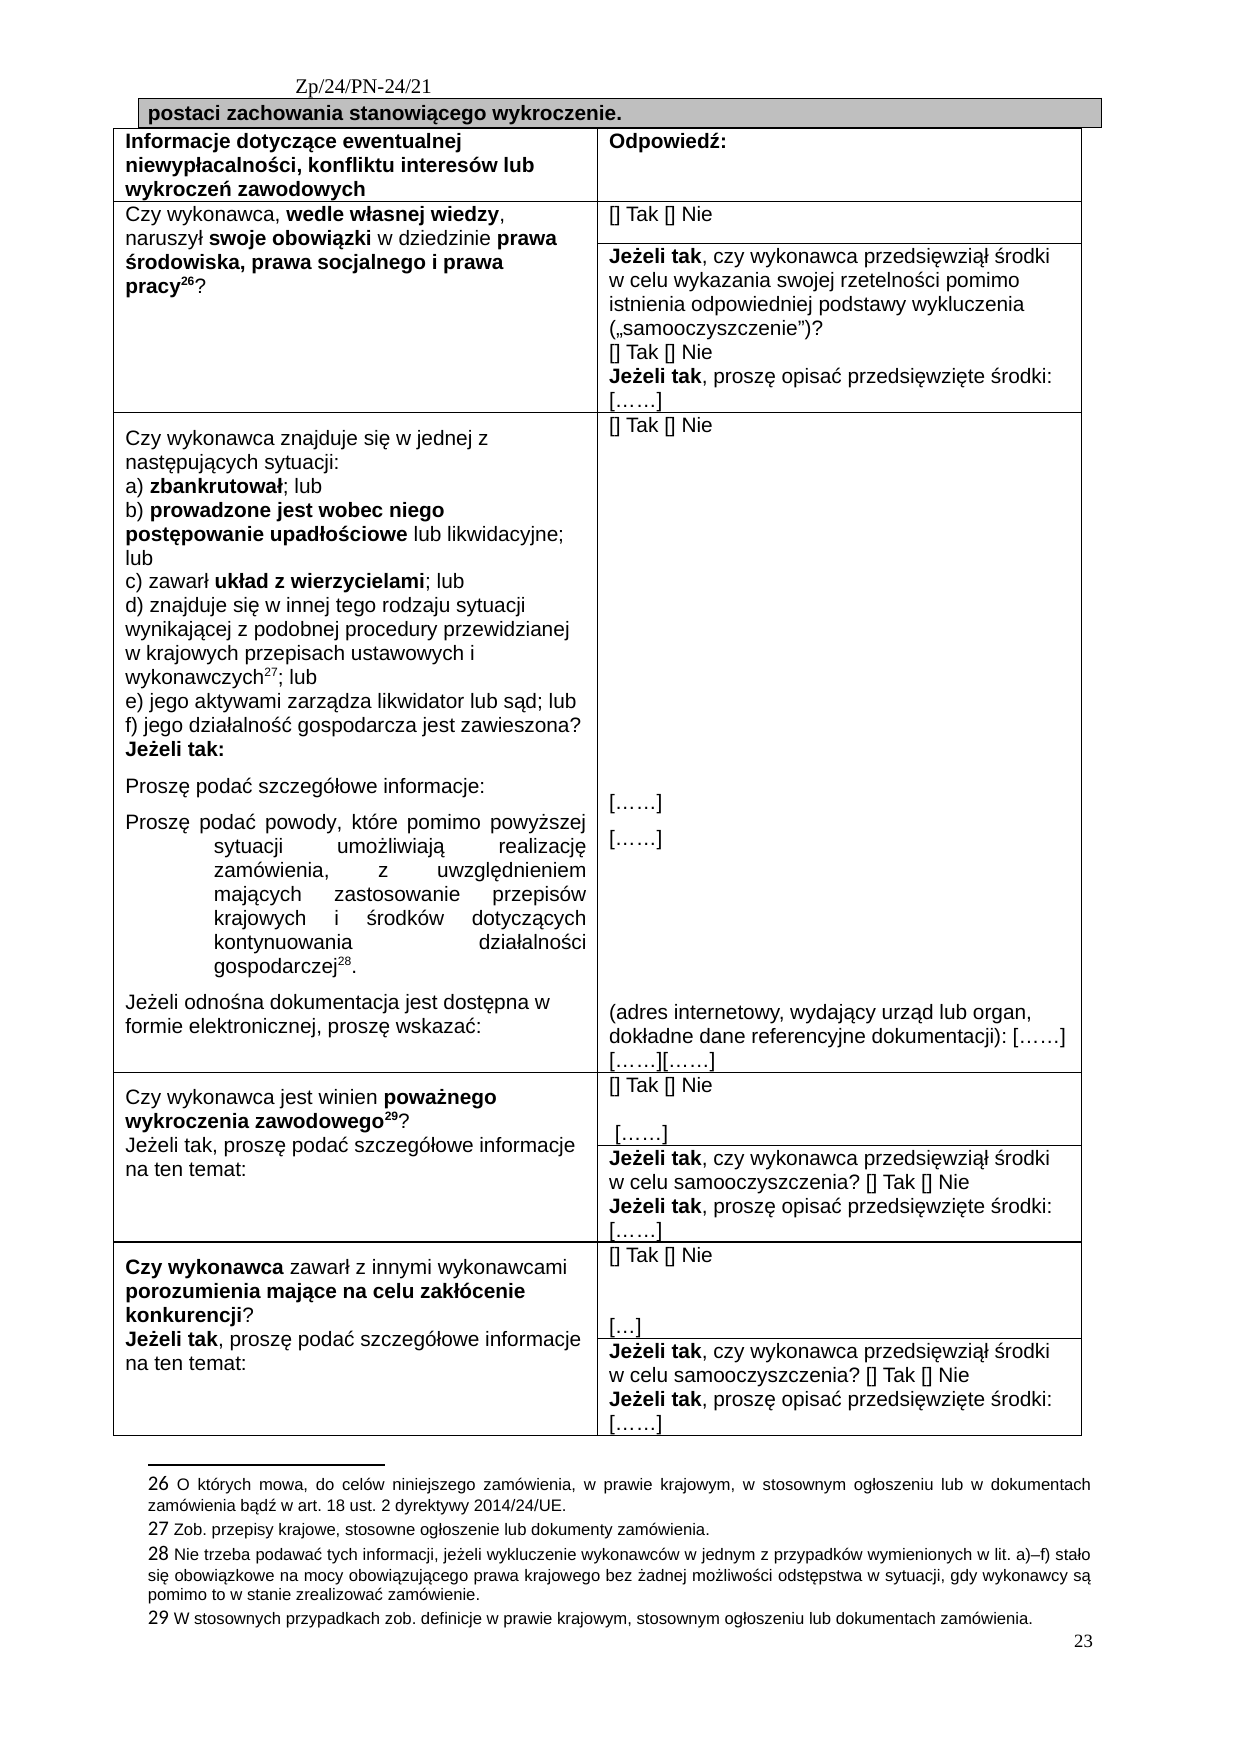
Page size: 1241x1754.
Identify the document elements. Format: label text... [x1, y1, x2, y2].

table_cell [] Tak [] Nie […] [598, 1243, 1081, 1338]
table_header Informacje dotyczące ewentualnej niewypłacalności, konfliktu interesów lub wykroczeń zawodowych [114, 129, 597, 201]
table_cell Czy wykonawca jest winien poważnego wykroczenia zawodowego? Jeżeli tak, proszę podać szczegółowe informacje na ten temat: [114, 1073, 597, 1241]
table_cell Czy wykonawca znajduje się w jednej z następujących sytuacji: a) zbankrutował; lub b) prowadzone jest wobec niego postępowanie upadłościowe lub likwidacyjne; lub c) zawarł układ z wierzycielami; lub d) znajduje się w innej tego rodzaju sytuacji wynikającej z podobnej procedury przewidzianej w krajowych przepisach ustawowych i wykonawczych; lub e) jego aktywami zarządza likwidator lub sąd; lub f) jego działalność gospodarcza jest zawieszona? Jeżeli tak: Proszę podać szczegółowe informacje: Proszę podać powody, które pomimo powyższej sytuacji umożliwiają realizację zamówienia, z uwzględnieniem mających zastosowanie przepisów krajowych i środków dotyczących kontynuowania działalności gospodarczej. Jeżeli odnośna dokumentacja jest dostępna w formie elektronicznej, proszę wskazać: [114, 413, 597, 1072]
table_cell [] Tak [] Nie [……] [……] (adres internetowy, wydający urząd lub organ, dokładne dane referencyjne dokumentacji): [……][……][……] [598, 413, 1081, 1072]
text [139, 99, 1101, 127]
table_cell Czy wykonawca, wedle własnej wiedzy, naruszył swoje obowiązki w dziedzinie prawa środowiska, prawa socjalnego i prawa pracy? [114, 202, 597, 412]
table_cell Czy wykonawca zawarł z innymi wykonawcami porozumienia mające na celu zakłócenie konkurencji? Jeżeli tak, proszę podać szczegółowe informacje na ten temat: [114, 1243, 597, 1435]
table_cell Jeżeli tak, czy wykonawca przedsięwziął środki w celu samooczyszczenia? [] Tak [] Nie Jeżeli tak, proszę opisać przedsięwzięte środki: [……] [598, 1146, 1081, 1241]
table_cell Jeżeli tak, czy wykonawca przedsięwziął środki w celu wykazania swojej rzetelności pomimo istnienia odpowiedniej podstawy wykluczenia („samooczyszczenie”)? [] Tak [] Nie Jeżeli tak, proszę opisać przedsięwzięte środki: [……] [598, 244, 1081, 412]
table_cell [] Tak [] Nie [……] [598, 1073, 1081, 1144]
table_cell [] Tak [] Nie [598, 202, 1081, 243]
table_header Odpowiedź: [598, 129, 1081, 201]
table_cell Jeżeli tak, czy wykonawca przedsięwziął środki w celu samooczyszczenia? [] Tak [] Nie Jeżeli tak, proszę opisać przedsięwzięte środki: [……] [598, 1339, 1081, 1435]
